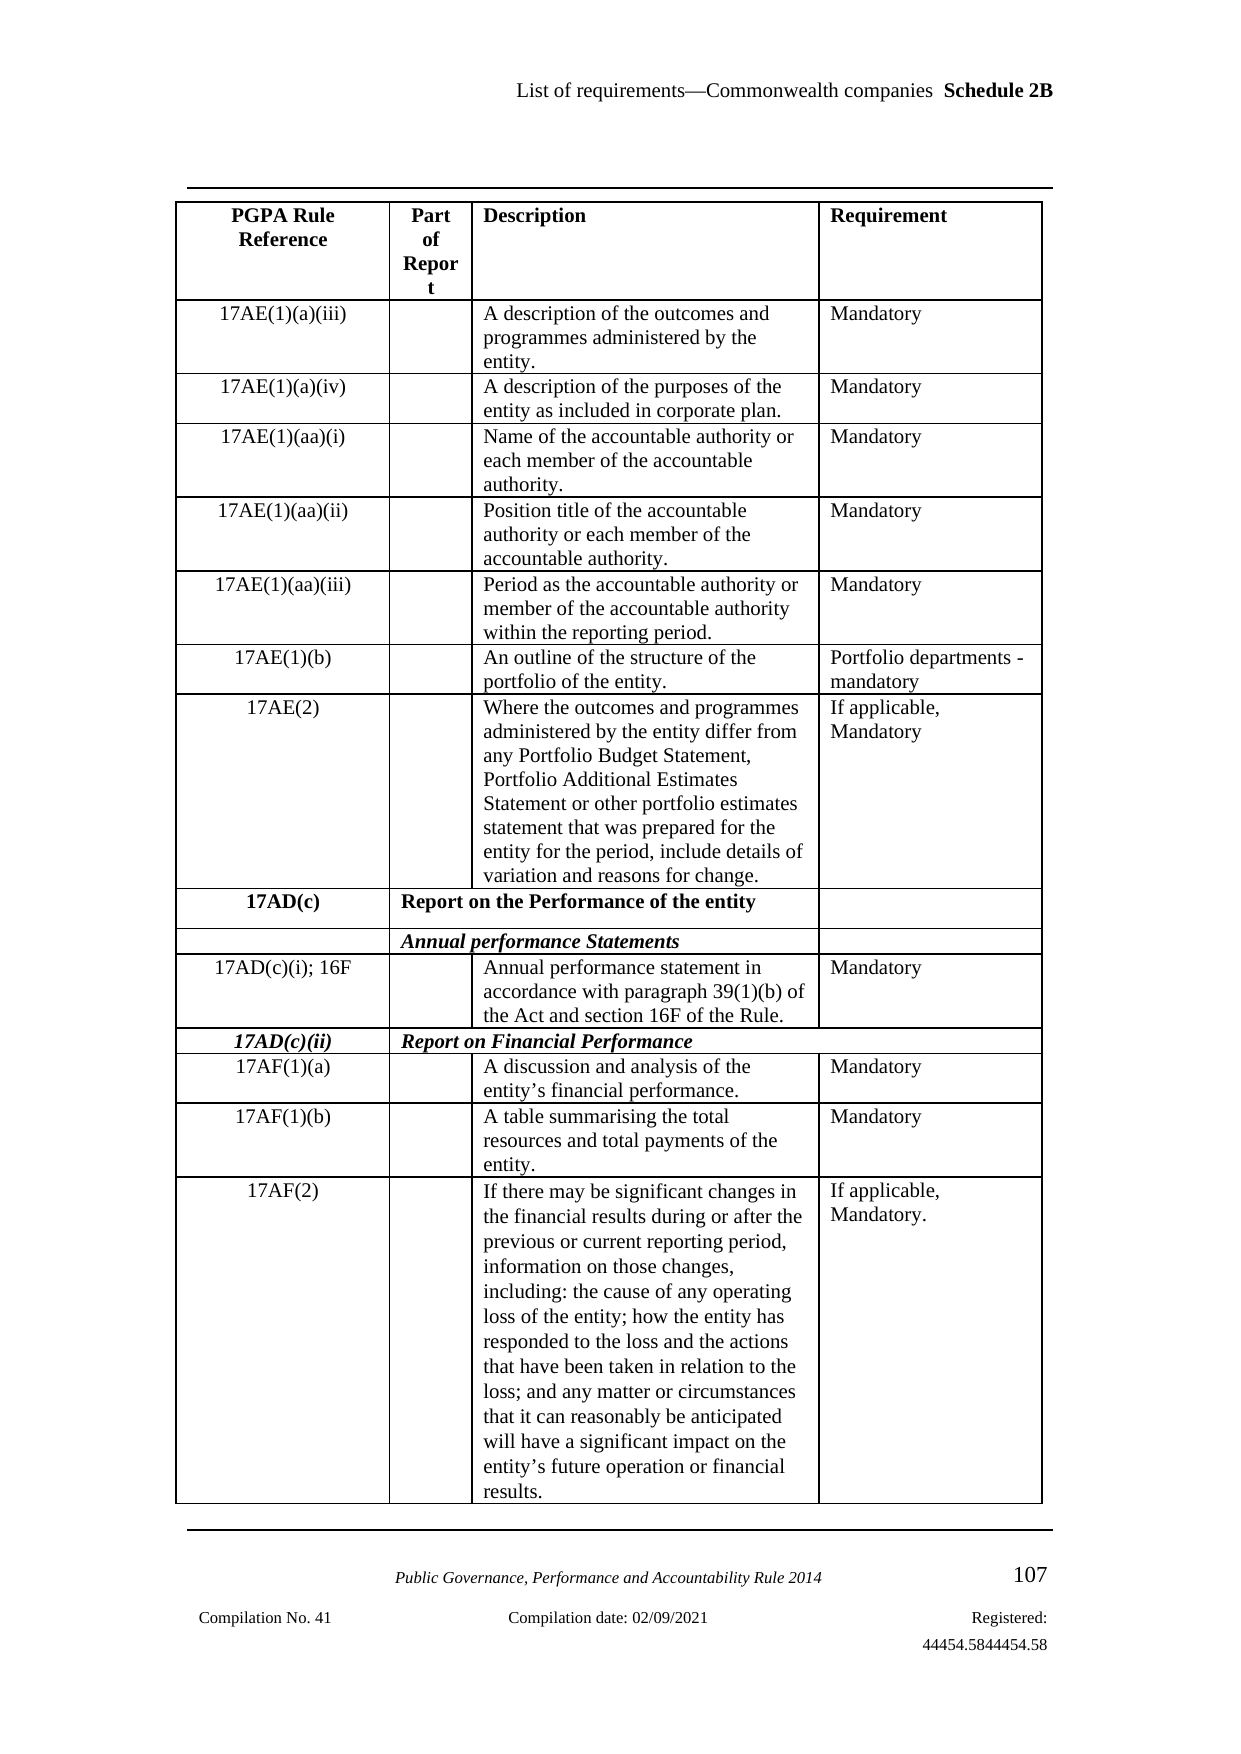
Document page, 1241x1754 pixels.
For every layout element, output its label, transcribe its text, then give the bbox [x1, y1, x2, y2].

table_cell Portfolio departments - mandatory [820, 645, 1041, 693]
table_cell If applicable, Mandatory. [820, 1178, 1041, 1503]
table_cell 17AF(2) [177, 1178, 389, 1503]
table_cell Mandatory [820, 1104, 1041, 1176]
table_cell 17AE(1)(b) [177, 645, 389, 693]
table_cell 17AE(1)(a)(iv) [177, 374, 389, 422]
table_cell Report on the Performance of the entity [390, 889, 818, 928]
table_cell Period as the accountable authority or member of the accountable authority within the reporting period. [473, 572, 818, 644]
table_cell Name of the accountable authority or each member of the accountable authority. [473, 424, 818, 496]
table_cell [390, 1054, 471, 1102]
table_cell A table summarising the total resources and total payments of the entity. [473, 1104, 818, 1176]
table_cell 17AE(1)(a)(iii) [177, 301, 389, 373]
table_cell A discussion and analysis of the entity’s financial performance. [473, 1054, 818, 1102]
table_cell [390, 645, 471, 693]
table_header Part of Report [390, 203, 471, 299]
table_cell If there may be significant changes in the financial results during or after the previous or current reporting period, information on those changes, including: the cause of any operating loss of the entity; how the entity has responded to the loss and the actions that have been taken in relation to the loss; and any matter or circumstances that it can reasonably be anticipated will have a significant impact on the entity’s future operation or financial results. [473, 1178, 818, 1503]
table_cell 17AF(1)(a) [177, 1054, 389, 1102]
table_cell A description of the outcomes and programmes administered by the entity. [473, 301, 818, 373]
table_cell 17AD(c)(i); 16F [177, 955, 389, 1027]
table_cell 17AE(1)(aa)(iii) [177, 572, 389, 644]
table_cell 17AE(1)(aa)(i) [177, 424, 389, 496]
table_cell 17AD(c)(ii) [177, 1029, 389, 1053]
table_header Description [473, 203, 818, 299]
table_header Requirement [820, 203, 1041, 299]
table_cell [177, 929, 389, 953]
table_cell [390, 301, 471, 373]
table_cell [390, 374, 471, 422]
table_cell [390, 695, 471, 887]
table_cell [390, 424, 471, 496]
table_cell Mandatory [820, 955, 1041, 1027]
table_cell Position title of the accountable authority or each member of the accountable authority. [473, 498, 818, 570]
table_cell Mandatory [820, 424, 1041, 496]
table_cell [390, 955, 471, 1027]
table_cell If applicable, Mandatory [820, 695, 1041, 887]
table_cell [390, 498, 471, 570]
table_cell Mandatory [820, 498, 1041, 570]
table_cell Annual performance Statements [390, 929, 818, 953]
table_cell Mandatory [820, 374, 1041, 422]
table_cell [820, 889, 1041, 928]
table_cell Annual performance statement in accordance with paragraph 39(1)(b) of the Act and section 16F of the Rule. [473, 955, 818, 1027]
table_header PGPA Rule Reference [177, 203, 389, 299]
table_cell [390, 1178, 471, 1503]
table_cell Where the outcomes and programmes administered by the entity differ from any Portfolio Budget Statement, Portfolio Additional Estimates Statement or other portfolio estimates statement that was prepared for the entity for the period, include details of variation and reasons for change. [473, 695, 818, 887]
table_cell Mandatory [820, 1054, 1041, 1102]
table_cell [820, 929, 1041, 953]
table_cell A description of the purposes of the entity as included in corporate plan. [473, 374, 818, 422]
table_cell Report on Financial Performance [390, 1029, 1041, 1053]
table_cell Mandatory [820, 572, 1041, 644]
table_cell [390, 1104, 471, 1176]
table_cell 17AE(2) [177, 695, 389, 887]
table_cell [390, 572, 471, 644]
table_cell Mandatory [820, 301, 1041, 373]
table_cell An outline of the structure of the portfolio of the entity. [473, 645, 818, 693]
table_cell 17AD(c) [177, 889, 389, 928]
table_cell 17AF(1)(b) [177, 1104, 389, 1176]
table_cell 17AE(1)(aa)(ii) [177, 498, 389, 570]
